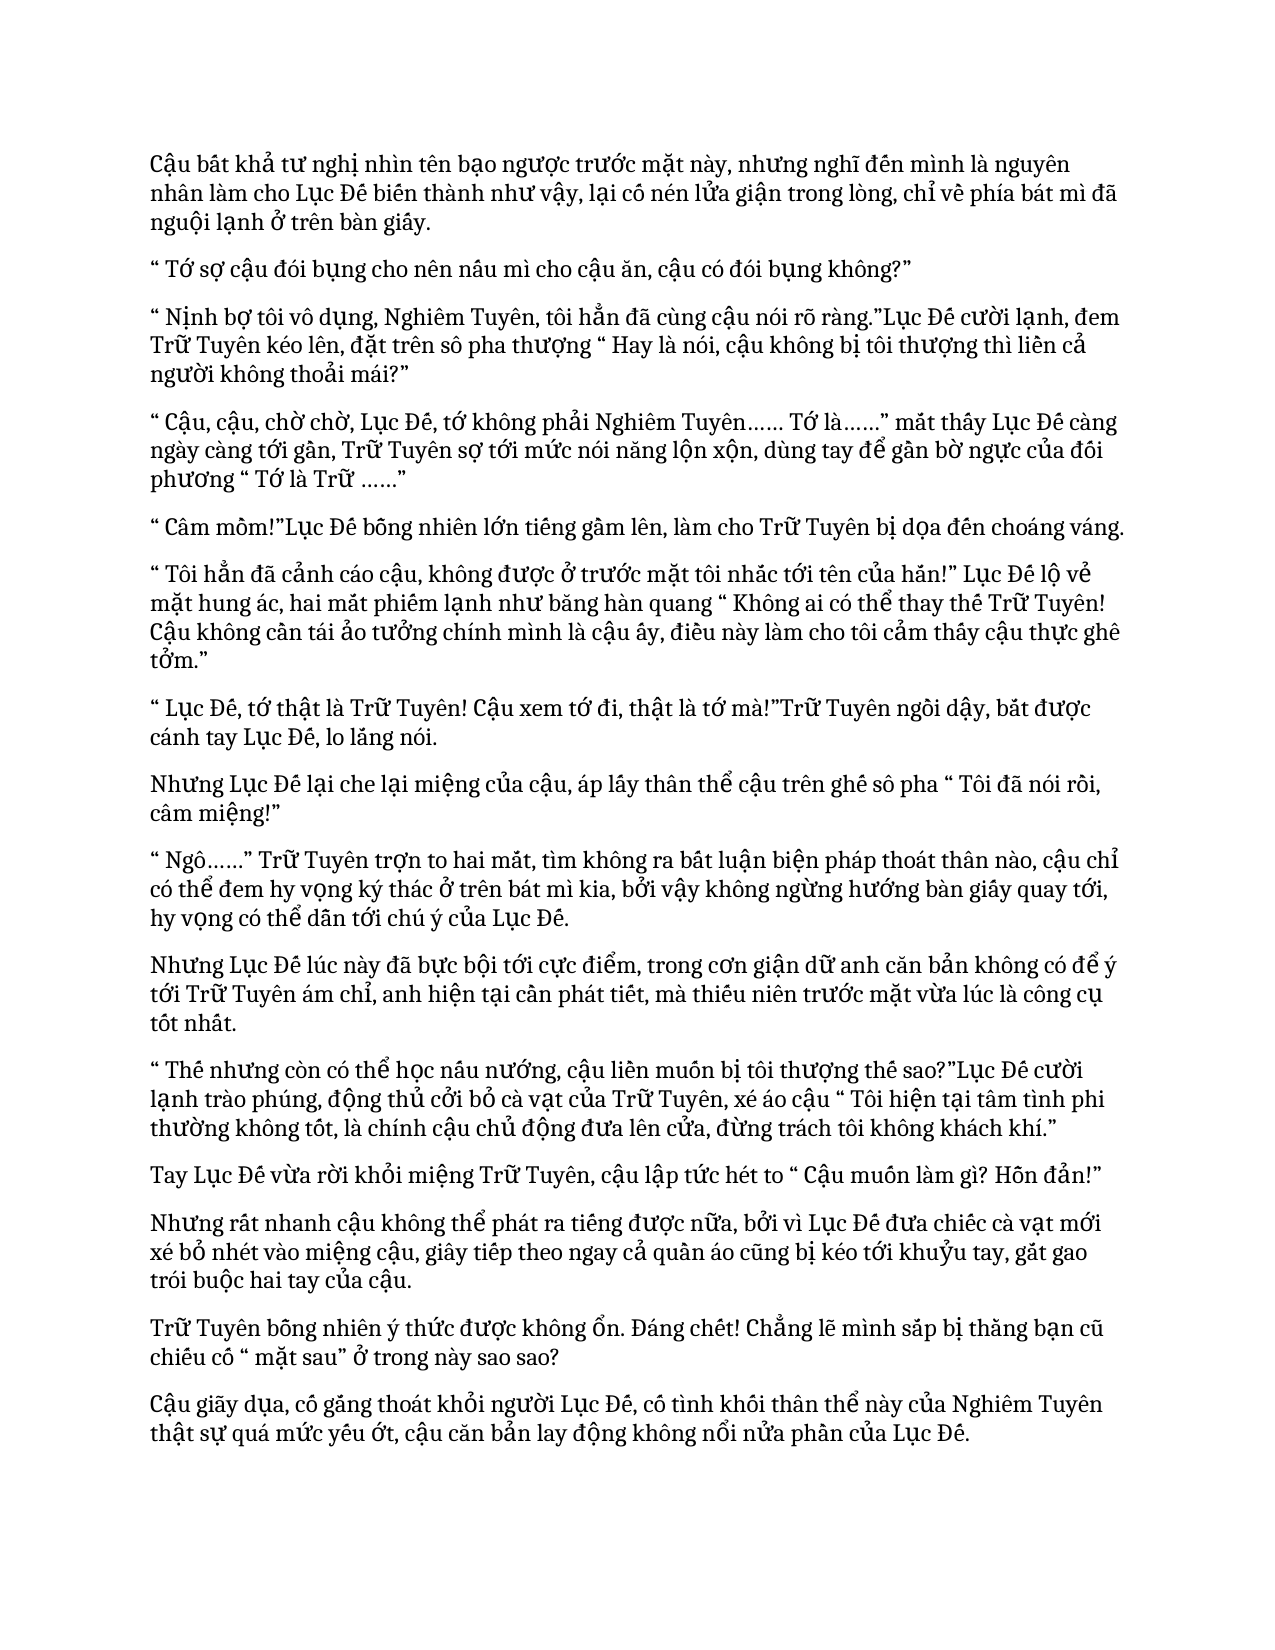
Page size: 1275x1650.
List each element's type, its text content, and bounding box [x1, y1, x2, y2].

text “ Ngô……” Trữ Tuyên trợn to hai mắt, tìm không ra bất luận biện pháp thoát thân nào, cậu chỉ có thể đem hy vọng ký thác ở trên bát mì kia, bởi vậy không ngừng hướng bàn giấy quay tới, hy vọng có thể dẫn tới chú ý của Lục Đế. [150, 846, 1125, 932]
text Cậu bất khả tư nghị nhìn tên bạo ngược trước mặt này, nhưng nghĩ đến mình là nguyên nhân làm cho Lục Đế biến thành như vậy, lại cố nén lửa giận trong lòng, chỉ về phía bát mì đã nguội lạnh ở trên bàn giấy. [150, 150, 1125, 236]
text “ Cậu, cậu, chờ chờ, Lục Đế, tớ không phải Nghiêm Tuyên…… Tớ là……” mắt thấy Lục Đế càng ngày càng tới gần, Trữ Tuyên sợ tới mức nói năng lộn xộn, dùng tay để gần bờ ngực của đối phương “ Tớ là Trữ ……” [150, 407, 1125, 494]
text “ Tôi hẳn đã cảnh cáo cậu, không được ở trước mặt tôi nhắc tới tên của hắn!” Lục Đế lộ vẻ mặt hung ác, hai mắt phiếm lạnh như băng hàn quang “ Không ai có thể thay thế Trữ Tuyên! Cậu không cần tái ảo tưởng chính mình là cậu ấy, điều này làm cho tôi cảm thấy cậu thực ghê tởm.” [150, 560, 1125, 675]
text Cậu giãy dụa, cố gắng thoát khỏi người Lục Đế, cố tình khối thân thể này của Nghiêm Tuyên thật sự quá mức yếu ớt, cậu căn bản lay động không nổi nửa phần của Lục Đế. [150, 1390, 1125, 1447]
text “ Thế nhưng còn có thể học nấu nướng, cậu liền muốn bị tôi thượng thế sao?”Lục Đế cười lạnh trào phúng, động thủ cởi bỏ cà vạt của Trữ Tuyên, xé áo cậu “ Tôi hiện tại tâm tình phi thường không tốt, là chính cậu chủ động đưa lên cửa, đừng trách tôi không khách khí.” [150, 1056, 1125, 1142]
text “ Nịnh bợ tôi vô dụng, Nghiêm Tuyên, tôi hẳn đã cùng cậu nói rõ ràng.”Lục Đế cười lạnh, đem Trữ Tuyên kéo lên, đặt trên sô pha thượng “ Hay là nói, cậu không bị tôi thượng thì liền cả người không thoải mái?” [150, 302, 1125, 389]
text “ Tớ sợ cậu đói bụng cho nên nấu mì cho cậu ăn, cậu có đói bụng không?” [150, 255, 1125, 284]
text Trữ Tuyên bỗng nhiên ý thức được không ổn. Đáng chết! Chẳng lẽ mình sắp bị thằng bạn cũ chiếu cố “ mặt sau” ở trong này sao sao? [150, 1314, 1125, 1371]
text “ Lục Đế, tớ thật là Trữ Tuyên! Cậu xem tớ đi, thật là tớ mà!”Trữ Tuyên ngồi dậy, bắt được cánh tay Lục Đế, lo lắng nói. [150, 694, 1125, 751]
text Tay Lục Đế vừa rời khỏi miệng Trữ Tuyên, cậu lập tức hét to “ Cậu muốn làm gì? Hỗn đản!” [150, 1161, 1125, 1190]
text Nhưng Lục Đế lúc này đã bực bội tới cực điểm, trong cơn giận dữ anh căn bản không có để ý tới Trữ Tuyên ám chỉ, anh hiện tại cần phát tiết, mà thiếu niên trước mặt vừa lúc là công cụ tốt nhất. [150, 951, 1125, 1037]
text Nhưng rất nhanh cậu không thể phát ra tiếng được nữa, bởi vì Lục Đế đưa chiếc cà vạt mới xé bỏ nhét vào miệng cậu, giây tiếp theo ngay cả quần áo cũng bị kéo tới khuỷu tay, gắt gao trói buộc hai tay của cậu. [150, 1209, 1125, 1295]
text Nhưng Lục Đế lại che lại miệng của cậu, áp lấy thân thể cậu trên ghế sô pha “ Tôi đã nói rồi, câm miệng!” [150, 770, 1125, 827]
text “ Câm mồm!”Lục Đế bỗng nhiên lớn tiếng gầm lên, làm cho Trữ Tuyên bị dọa đến choáng váng. [150, 512, 1125, 541]
